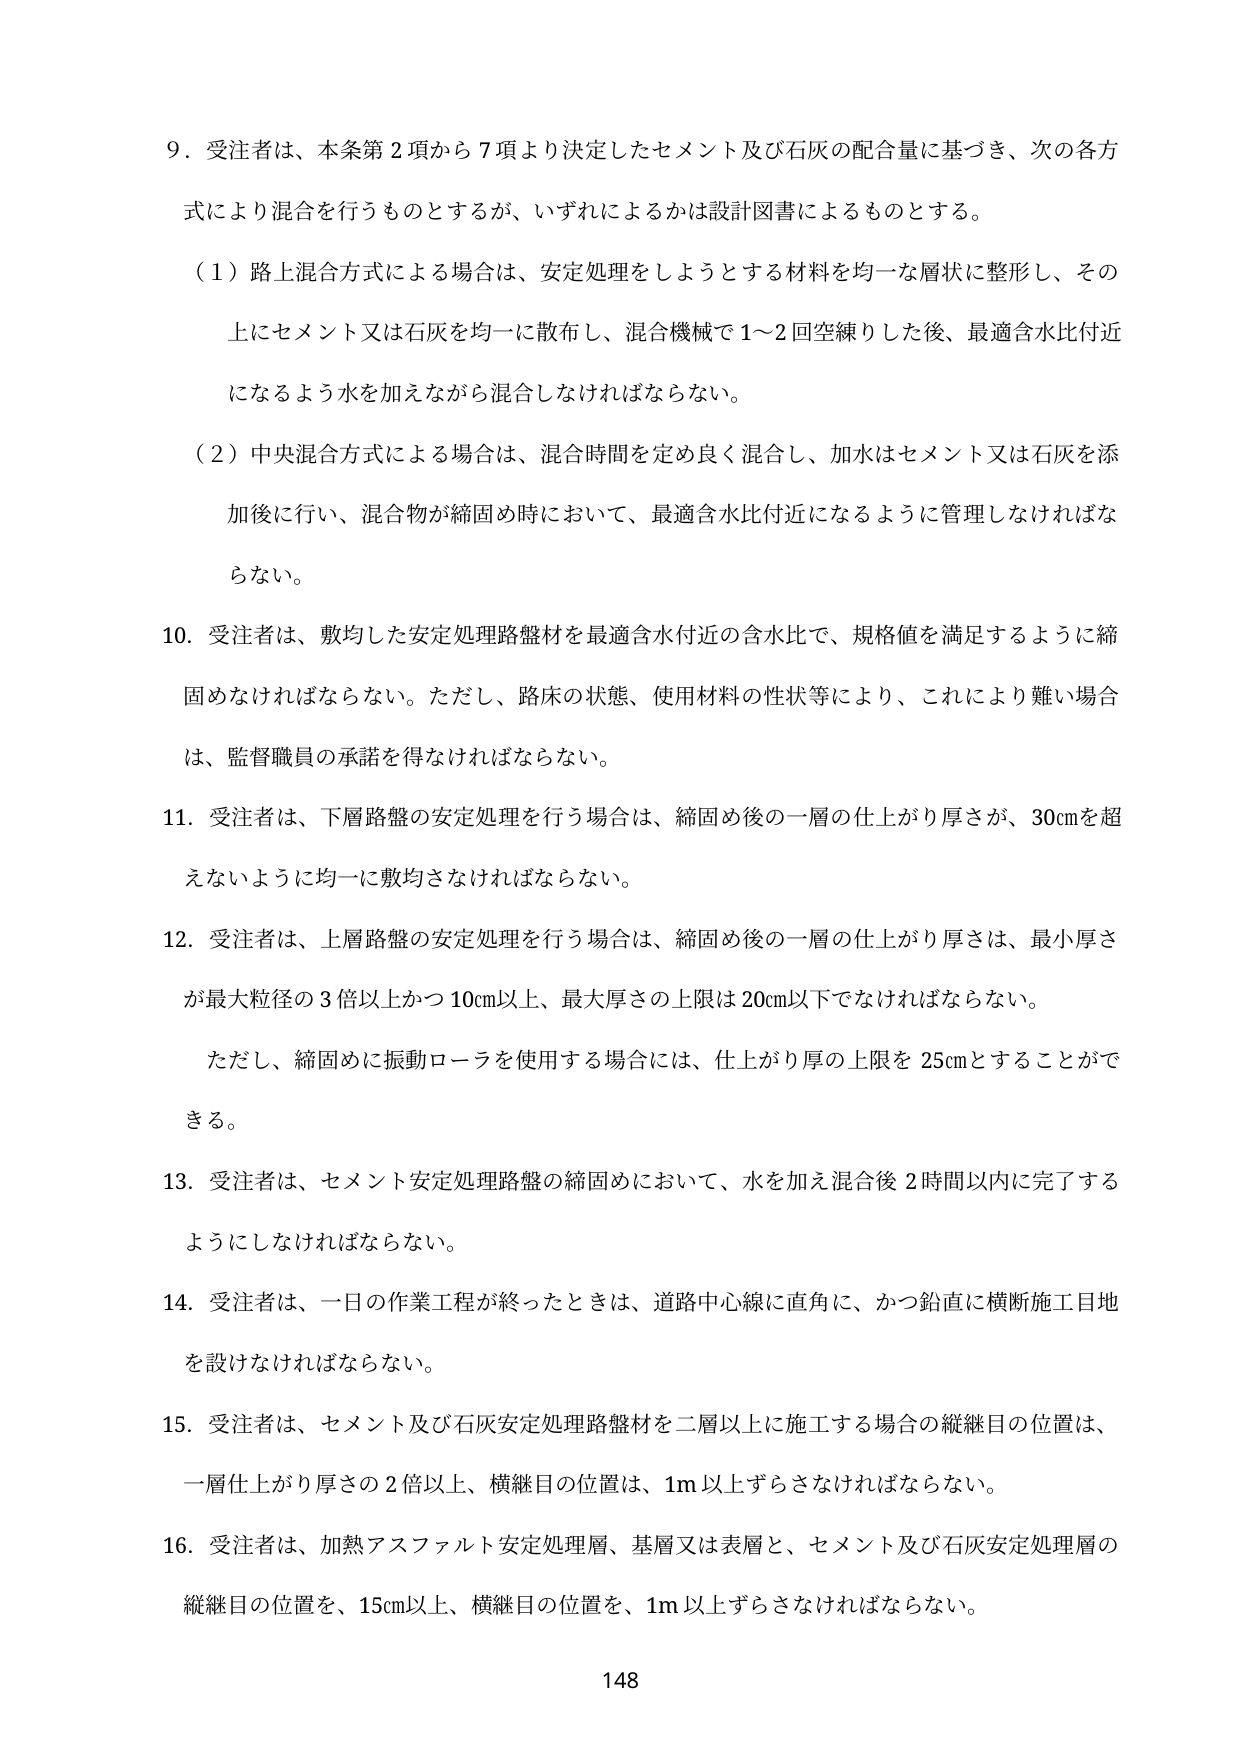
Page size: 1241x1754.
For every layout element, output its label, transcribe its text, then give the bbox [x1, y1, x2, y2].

text 15．受注者は、セメント及び石灰安定処理路盤材を二層以上に施工する場合の縦継目の位置は、一層仕上がり厚さの2倍以上、横継目の位置は、1m以上ずらさなければならない。 [162, 1392, 1122, 1513]
text 13．受注者は、セメント安定処理路盤の締固めにおいて、水を加え混合後2時間以内に完了するようにしなければならない。 [118, 1150, 1122, 1271]
text 11．受注者は、下層路盤の安定処理を行う場合は、締固め後の一層の仕上がり厚さが、30㎝を超えないように均一に敷均さなければならない。 [118, 786, 1122, 907]
text ９．受注者は、本条第2項から7項より決定したセメント及び石灰の配合量に基づき、次の各方式により混合を行うものとするが、いずれによるかは設計図書によるものとする。 [162, 119, 1122, 240]
text （２）中央混合方式による場合は、混合時間を定め良く混合し、加水はセメント又は石灰を添加後に行い、混合物が締固め時において、最適含水比付近になるように管理しなければならない。 [184, 422, 1122, 604]
text 12．受注者は、上層路盤の安定処理を行う場合は、締固め後の一層の仕上がり厚さは、最小厚さが最大粒径の3倍以上かつ10㎝以上、最大厚さの上限は20㎝以下でなければならない。 [118, 907, 1122, 1028]
text 14．受注者は、一日の作業工程が終ったときは、道路中心線に直角に、かつ鉛直に横断施工目地を設けなければならない。 [118, 1271, 1122, 1392]
text 10．受注者は、敷均した安定処理路盤材を最適含水付近の含水比で、規格値を満足するように締固めなければならない。ただし、路床の状態、使用材料の性状等により、これにより難い場合は、監督職員の承諾を得なければならない。 [162, 604, 1122, 786]
text ただし、締固めに振動ローラを使用する場合には、仕上がり厚の上限を25㎝とすることができる。 [118, 1028, 1122, 1150]
text 16．受注者は、加熱アスファルト安定処理層、基層又は表層と、セメント及び石灰安定処理層の縦継目の位置を、15㎝以上、横継目の位置を、1m以上ずらさなければならない。 [118, 1513, 1122, 1635]
text （１）路上混合方式による場合は、安定処理をしようとする材料を均一な層状に整形し、その上にセメント又は石灰を均一に散布し、混合機械で1～2回空練りした後、最適含水比付近になるよう水を加えながら混合しなければならない。 [184, 240, 1122, 422]
